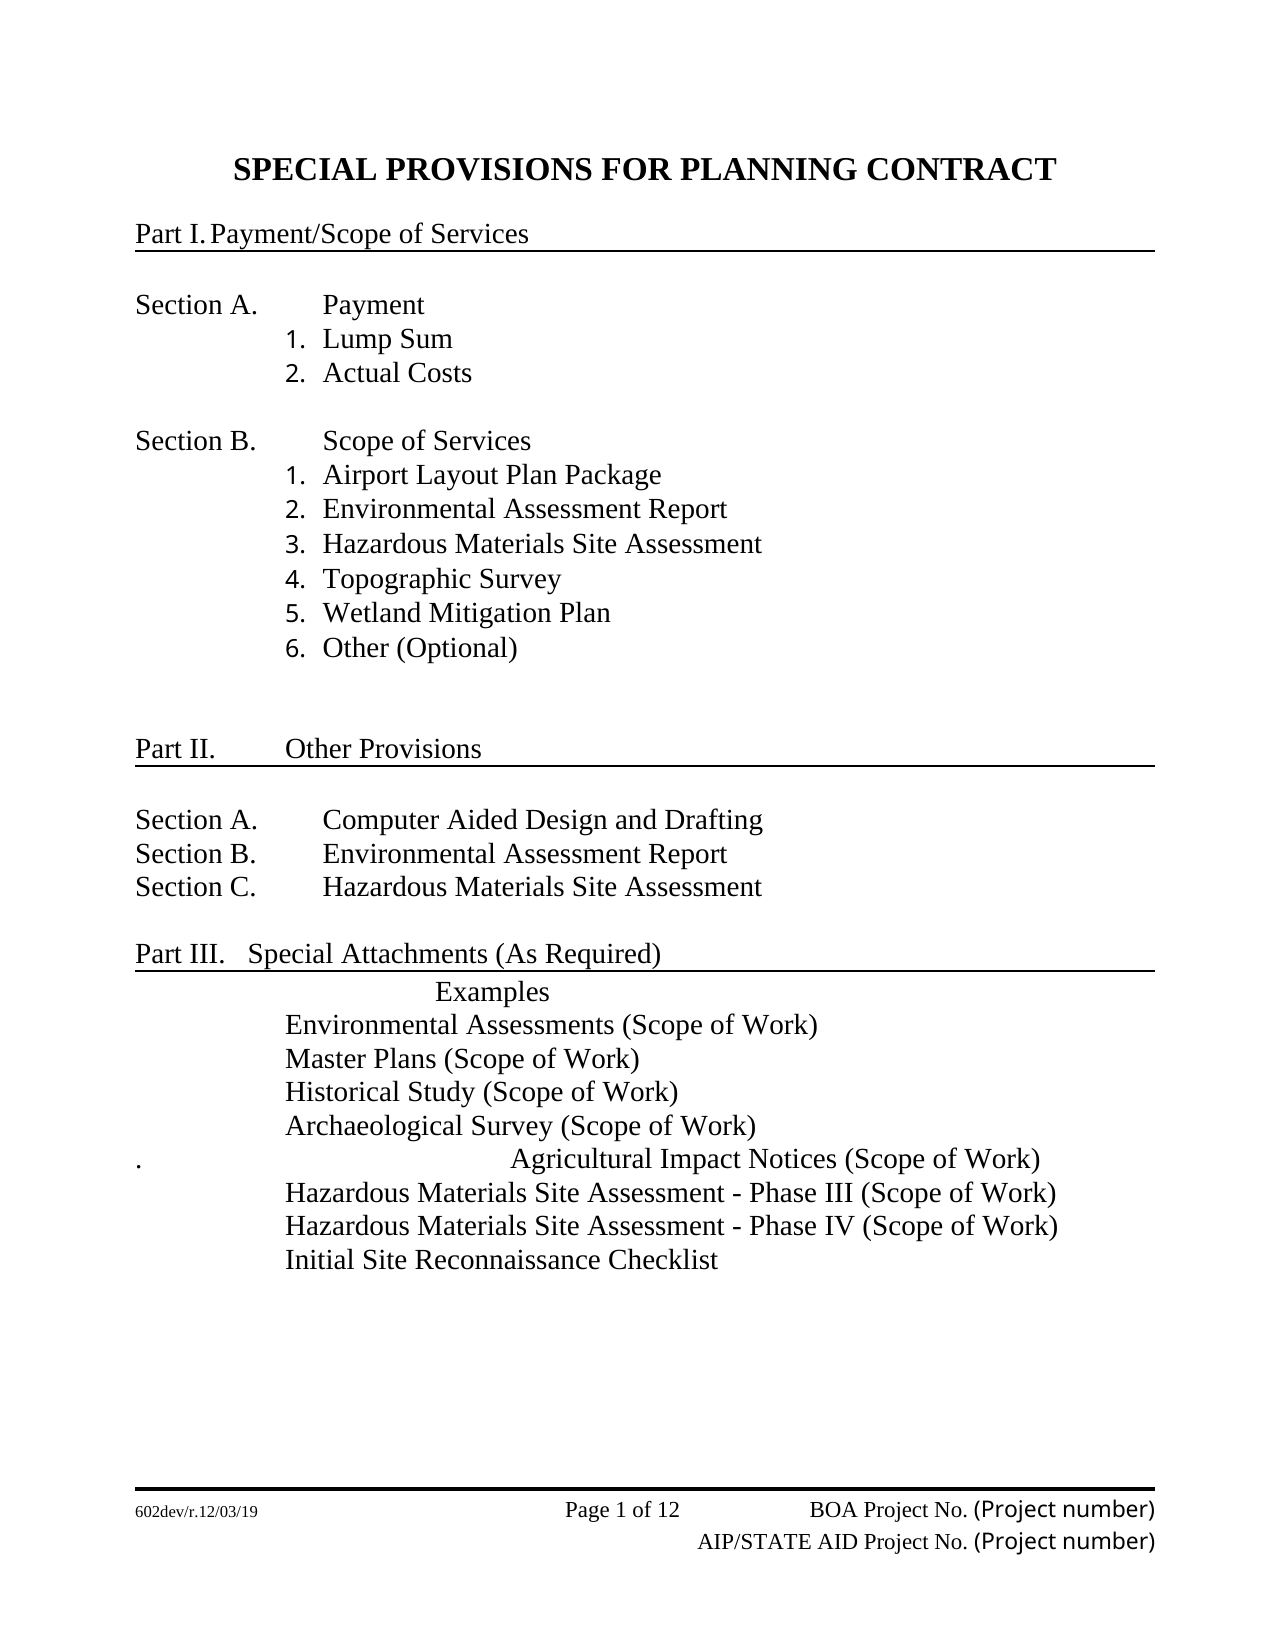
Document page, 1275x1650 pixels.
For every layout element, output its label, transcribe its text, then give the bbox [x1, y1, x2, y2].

text Archaeological Survey (Scope of Work) [135, 1108, 1155, 1141]
list Wetland Mitigation Plan [285, 595, 1155, 630]
text Section A. Computer Aided Design and Drafting [135, 802, 1155, 836]
list Actual Costs [285, 355, 1155, 390]
text Environmental Assessments (Scope of Work) [135, 1007, 1155, 1041]
text Examples [135, 972, 1155, 1007]
text Part III. Special Attachments (As Required) [135, 936, 1155, 970]
text Master Plans (Scope of Work) [135, 1041, 1155, 1074]
list Topographic Survey [285, 561, 1155, 595]
text Section A. Payment [135, 287, 1155, 321]
text Part II. Other Provisions [135, 732, 1155, 765]
text Hazardous Materials Site Assessment - Phase IV (Scope of Work) [135, 1208, 1155, 1242]
text Hazardous Materials Site Assessment - Phase III (Scope of Work) [135, 1175, 1155, 1208]
text . Agricultural Impact Notices (Scope of Work) [135, 1141, 1155, 1175]
text Historical Study (Scope of Work) [135, 1074, 1155, 1108]
text Initial Site Reconnaissance Checklist [135, 1242, 1155, 1276]
list Other (Optional) [285, 630, 1155, 664]
list Hazardous Materials Site Assessment [285, 526, 1155, 561]
list Airport Layout Plan Package [285, 457, 1155, 492]
list Environmental Assessment Report [285, 492, 1155, 526]
text Section B. Environmental Assessment Report [135, 836, 1155, 869]
text Section C. Hazardous Materials Site Assessment [135, 869, 1155, 903]
list Lump Sum [285, 321, 1155, 355]
text SPECIAL PROVISIONS FOR PLANNING CONTRACT [135, 149, 1155, 188]
text Section B. Scope of Services [135, 423, 1155, 457]
text Part I. Payment/Scope of Services [135, 216, 1155, 250]
